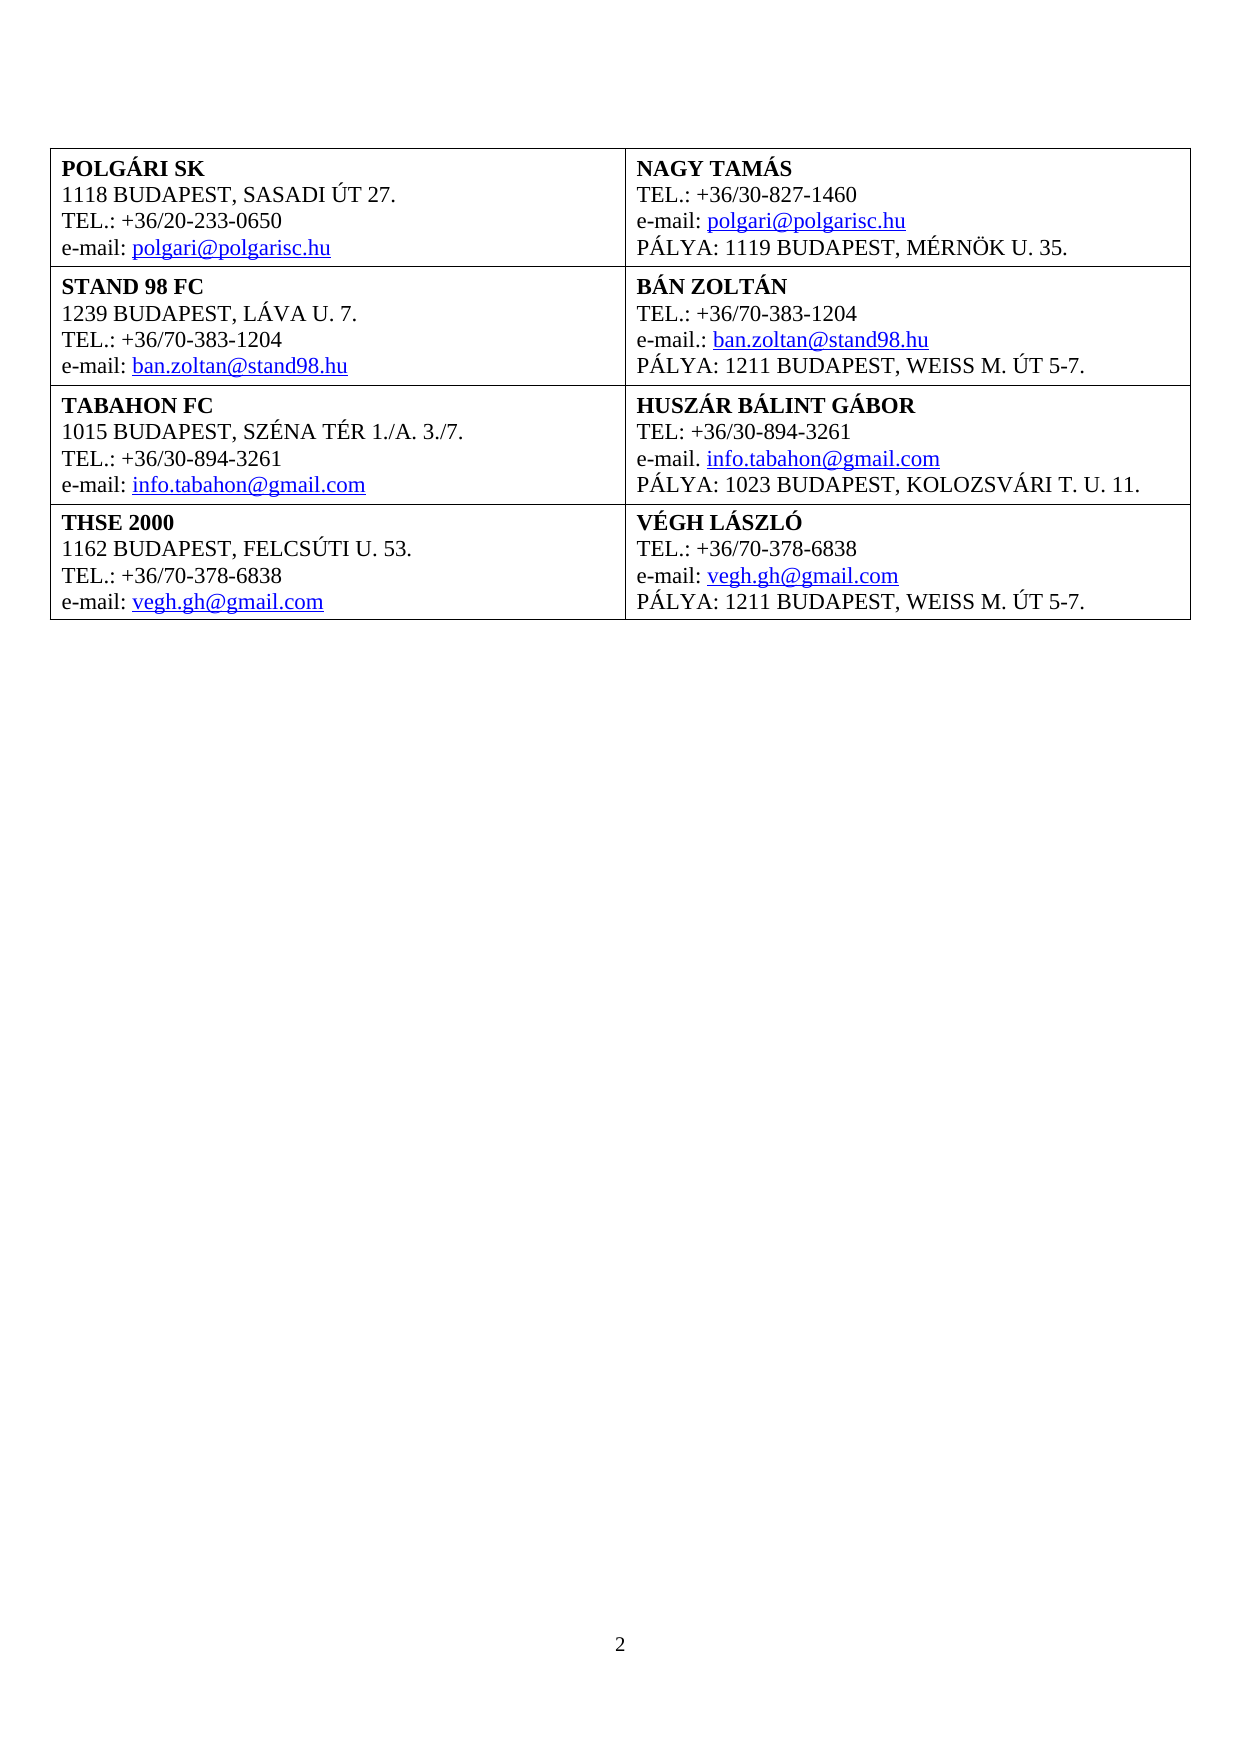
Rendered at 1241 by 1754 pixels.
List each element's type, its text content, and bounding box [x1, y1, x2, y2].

table_cell POLGÁRI SK 1118 BUDAPEST, SASADI ÚT 27. TEL.: +36/20-233-0650 e-mail: polgari@polgarisc.hu [51, 149, 625, 266]
table_cell THSE 2000 1162 BUDAPEST, FELCSÚTI U. 53. TEL.: +36/70-378-6838 e-mail: vegh.gh@gmail.com [51, 505, 625, 619]
table_cell TABAHON FC 1015 BUDAPEST, SZÉNA TÉR 1./A. 3./7. TEL.: +36/30-894-3261 e-mail: info.tabahon@gmail.com [51, 386, 625, 503]
table_cell BÁN ZOLTÁN TEL.: +36/70-383-1204 e-mail.: ban.zoltan@stand98.hu PÁLYA: 1211 BUDAPEST, WEISS M. ÚT 5-7. [626, 267, 1190, 385]
table_cell VÉGH LÁSZLÓ TEL.: +36/70-378-6838 e-mail: vegh.gh@gmail.com PÁLYA: 1211 BUDAPEST, WEISS M. ÚT 5-7. [626, 505, 1190, 619]
table_cell HUSZÁR BÁLINT GÁBOR TEL: +36/30-894-3261 e-mail. info.tabahon@gmail.com PÁLYA: 1023 BUDAPEST, KOLOZSVÁRI T. U. 11. [626, 386, 1190, 503]
table_cell STAND 98 FC 1239 BUDAPEST, LÁVA U. 7. TEL.: +36/70-383-1204 e-mail: ban.zoltan@stand98.hu [51, 267, 625, 385]
table_cell NAGY TAMÁS TEL.: +36/30-827-1460 e-mail: polgari@polgarisc.hu PÁLYA: 1119 BUDAPEST, MÉRNÖK U. 35. [626, 149, 1190, 266]
